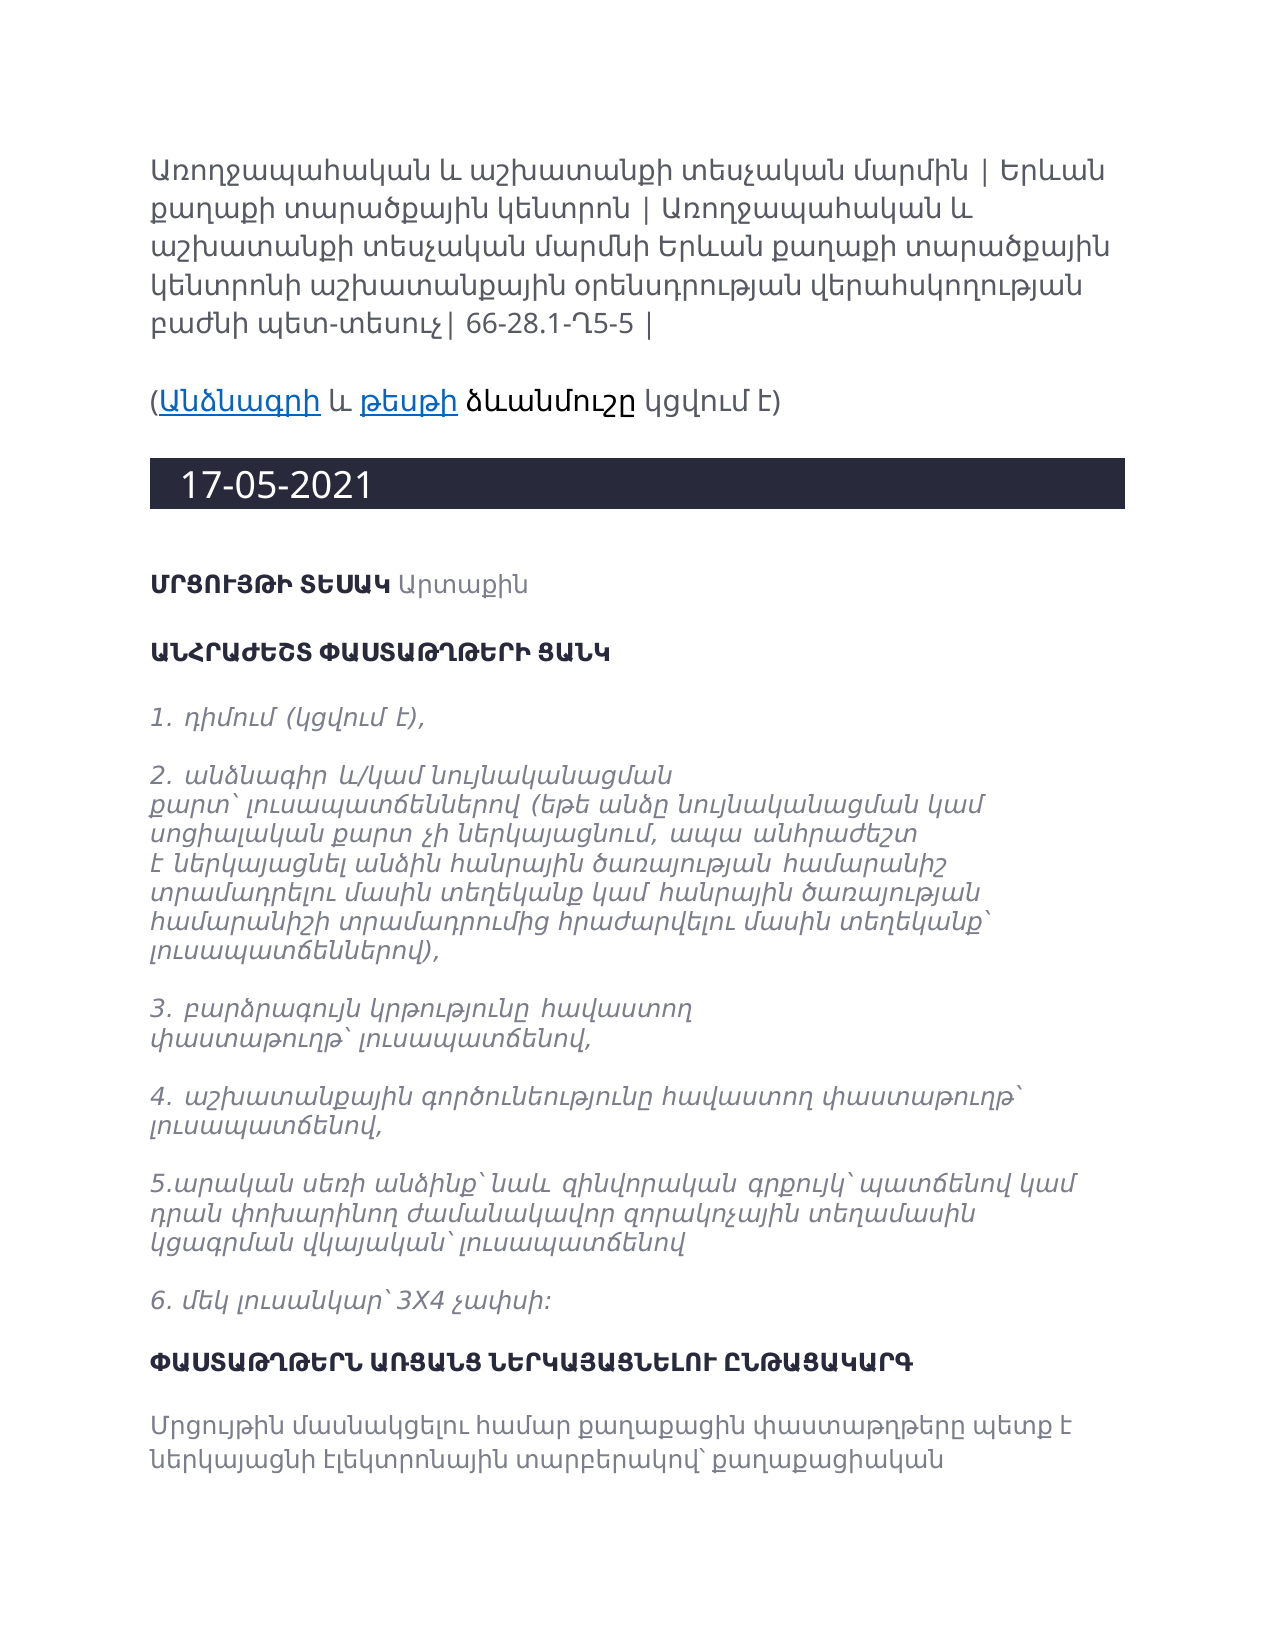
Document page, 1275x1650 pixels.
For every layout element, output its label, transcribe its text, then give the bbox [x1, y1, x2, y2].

text ԱՆՀՐԱԺԵՇՏ ՓԱՍՏԱԹՂԹԵՐԻ ՑԱՆԿ [150, 635, 1125, 669]
text 2. անձնագիր և/կամ նույնականացման քարտ՝ լուսապատճեններով (եթե անձը նույնականացման կամ սոցիալական քարտ չի ներկայացնում, ապա անհրաժեշտ է ներկայացնել անձին հանրային ծառայության համարանիշ տրամադրելու մասին տեղեկանք կամ հանրային ծառայության համարանիշի տրամադրումից հրաժարվելու մասին տեղեկանք՝ լուսապատճեններով), [150, 761, 1119, 965]
text (Անձնագրի և թեսթի ձևանմուշը կցվում է) [150, 380, 1125, 420]
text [150, 1407, 1125, 1476]
text ՓԱՍՏԱԹՂԹԵՐՆ ԱՌՑԱՆՑ ՆԵՐԿԱՅԱՑՆԵԼՈՒ ԸՆԹԱՑԱԿԱՐԳ [150, 1344, 1125, 1379]
text 6. մեկ լուսանկար՝ 3X4 չափսի: [150, 1286, 1119, 1315]
text 4. աշխատանքային գործունեությունը հավաստող փաստաթուղթ՝ լուսապատճենով, [150, 1082, 1119, 1140]
text 1. դիմում (կցվում է), [150, 703, 1119, 732]
text 5.արական սեռի անձինք՝ նաև զինվորական գրքույկ՝ պատճենով կամ դրան փոխարինող ժամանակավոր զորակոչային տեղամասին կցագրման վկայական՝ լուսապատճենով [150, 1169, 1119, 1257]
text Առողջապահական և աշխատանքի տեսչական մարմին | Երևան քաղաքի տարածքային կենտրոն | Առողջապահական և աշխատանքի տեսչական մարմնի Երևան քաղաքի տարածքային կենտրոնի աշխատանքային օրենսդրության վերահսկողության բաժնի պետ-տեսուչ| 66-28.1-Ղ5-5 | [150, 150, 1125, 342]
text ՄՐՑՈՒՅԹԻ ՏԵՍԱԿ Արտաքին [150, 567, 1125, 601]
text 17-05-2021 [150, 458, 1125, 509]
text 3. բարձրագույն կրթությունը հավաստող փաստաթուղթ՝ լուսապատճենով, [150, 994, 1119, 1053]
